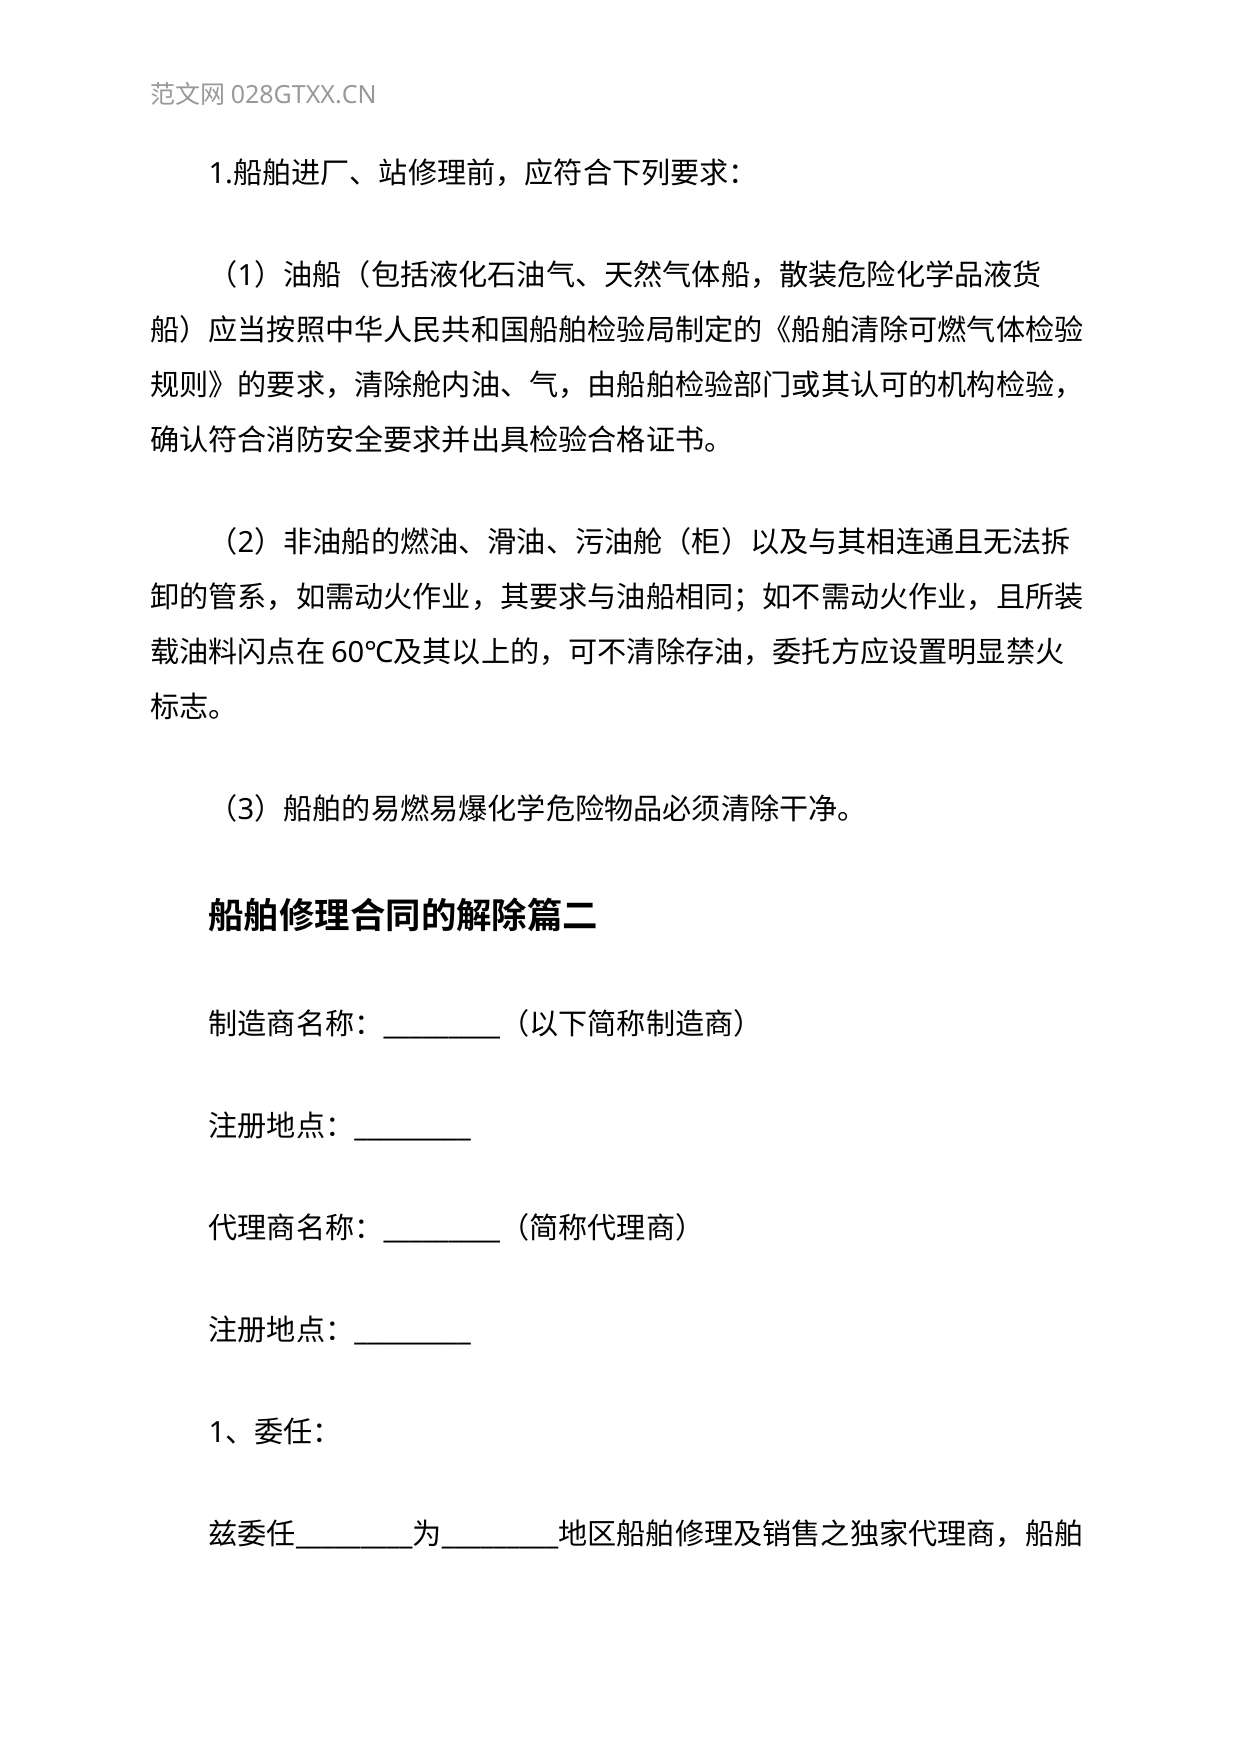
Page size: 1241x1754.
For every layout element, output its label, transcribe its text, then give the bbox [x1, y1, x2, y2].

text （2）非油船的燃油、滑油、污油舱（柜）以及与其相连通且无法拆卸的管系，如需动火作业，其要求与油船相同；如不需动火作业，且所装载油料闪点在60℃及其以上的，可不清除存油，委托方应设置明显禁火标志。 [150, 518, 1090, 726]
text 注册地点：_________ [150, 1307, 1090, 1349]
text 制造商名称：_________（以下简称制造商） [150, 1001, 1090, 1043]
text 1.船舶进厂、站修理前，应符合下列要求： [150, 150, 1090, 192]
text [150, 1511, 1090, 1553]
text （3）船舶的易燃易爆化学危险物品必须清除干净。 [150, 785, 1090, 828]
text 船舶修理合同的解除篇二 [150, 887, 1090, 938]
text 注册地点：_________ [150, 1103, 1090, 1145]
text （1）油船（包括液化石油气、天然气体船，散装危险化学品液货船）应当按照中华人民共和国船舶检验局制定的《船舶清除可燃气体检验规则》的要求，清除舱内油、气，由船舶检验部门或其认可的机构检验，确认符合消防安全要求并出具检验合格证书。 [150, 252, 1090, 459]
text 代理商名称：_________（简称代理商） [150, 1204, 1090, 1247]
text 1、委任： [150, 1408, 1090, 1451]
